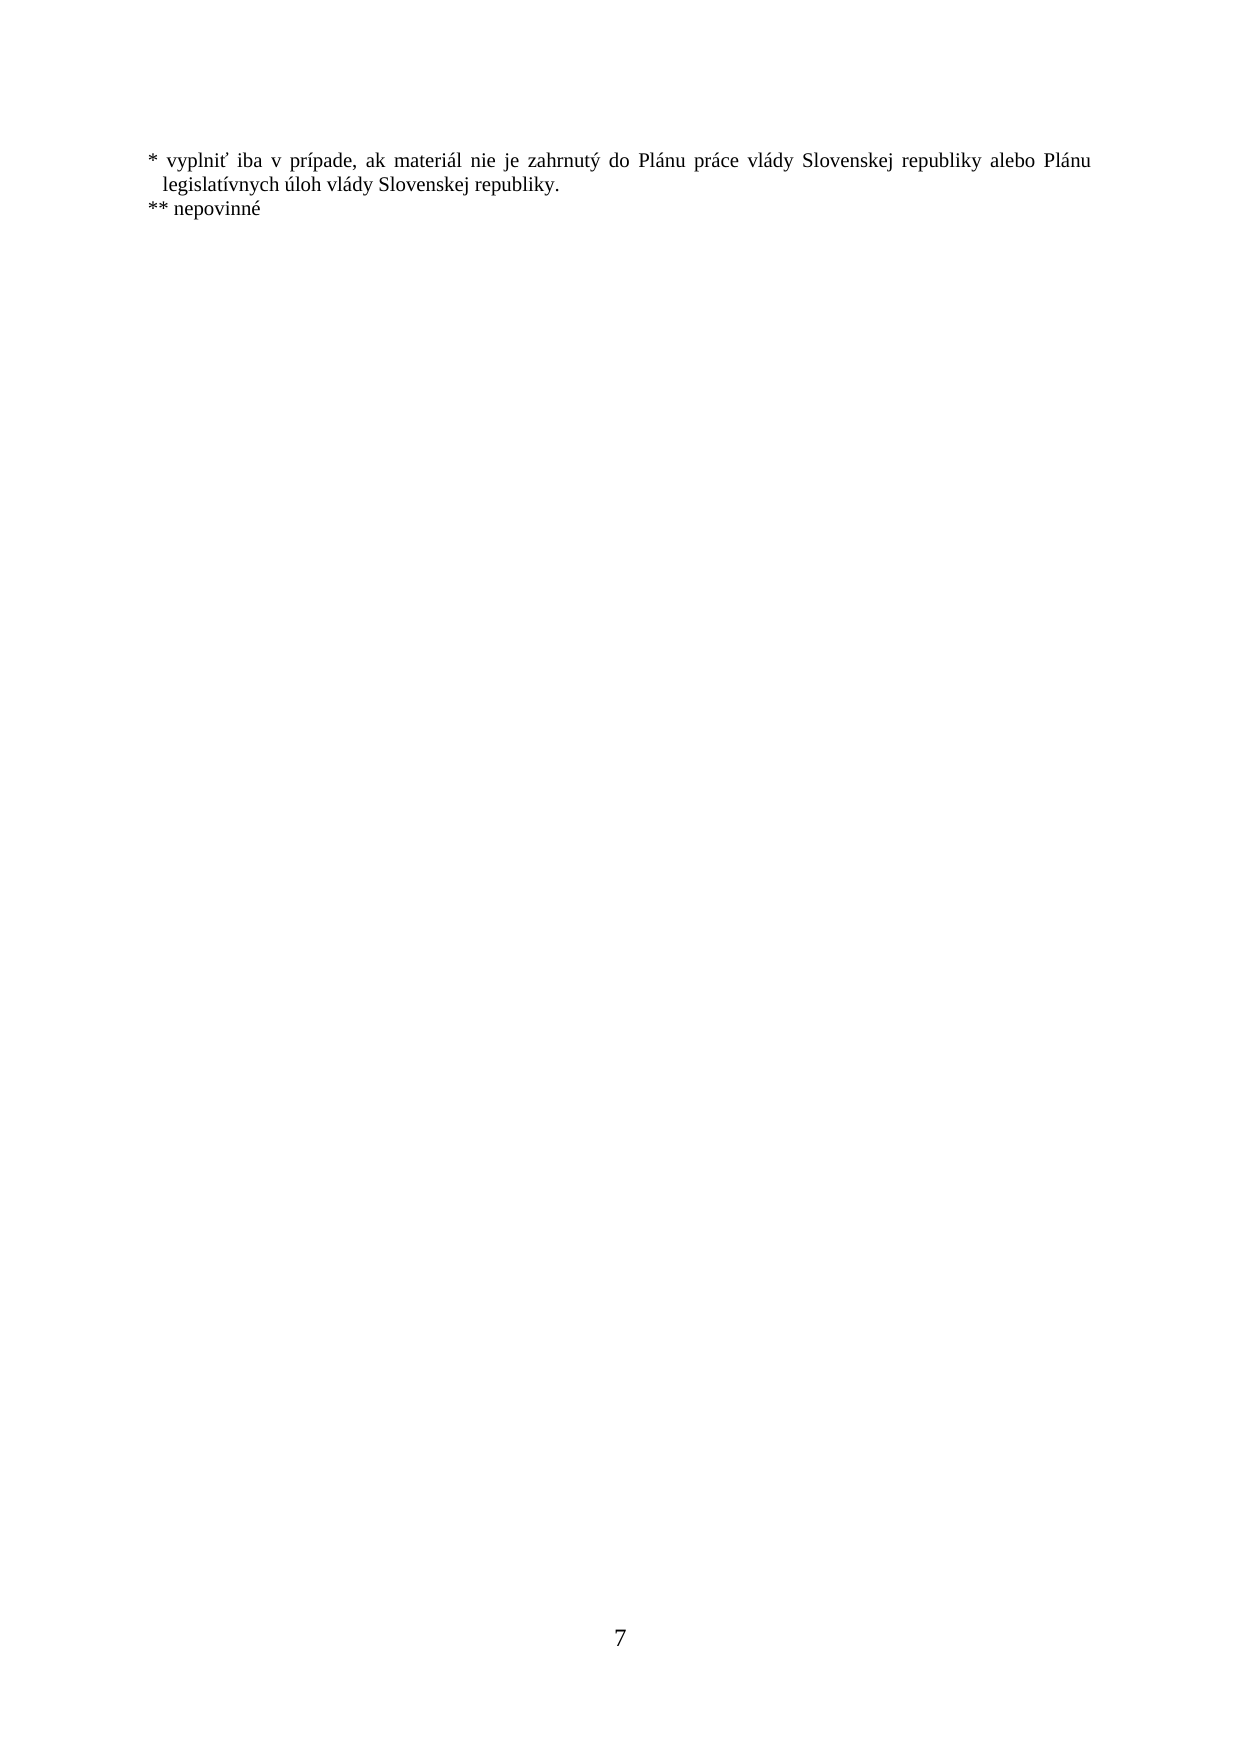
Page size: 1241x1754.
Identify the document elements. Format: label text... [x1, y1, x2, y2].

text * vyplniť iba v prípade, ak materiál nie je zahrnutý do Plánu práce vlády Slovenskej republiky alebo Plánu legislatívnych úloh vlády Slovenskej republiky. [148, 148, 1093, 196]
text ** nepovinné [148, 196, 1093, 220]
